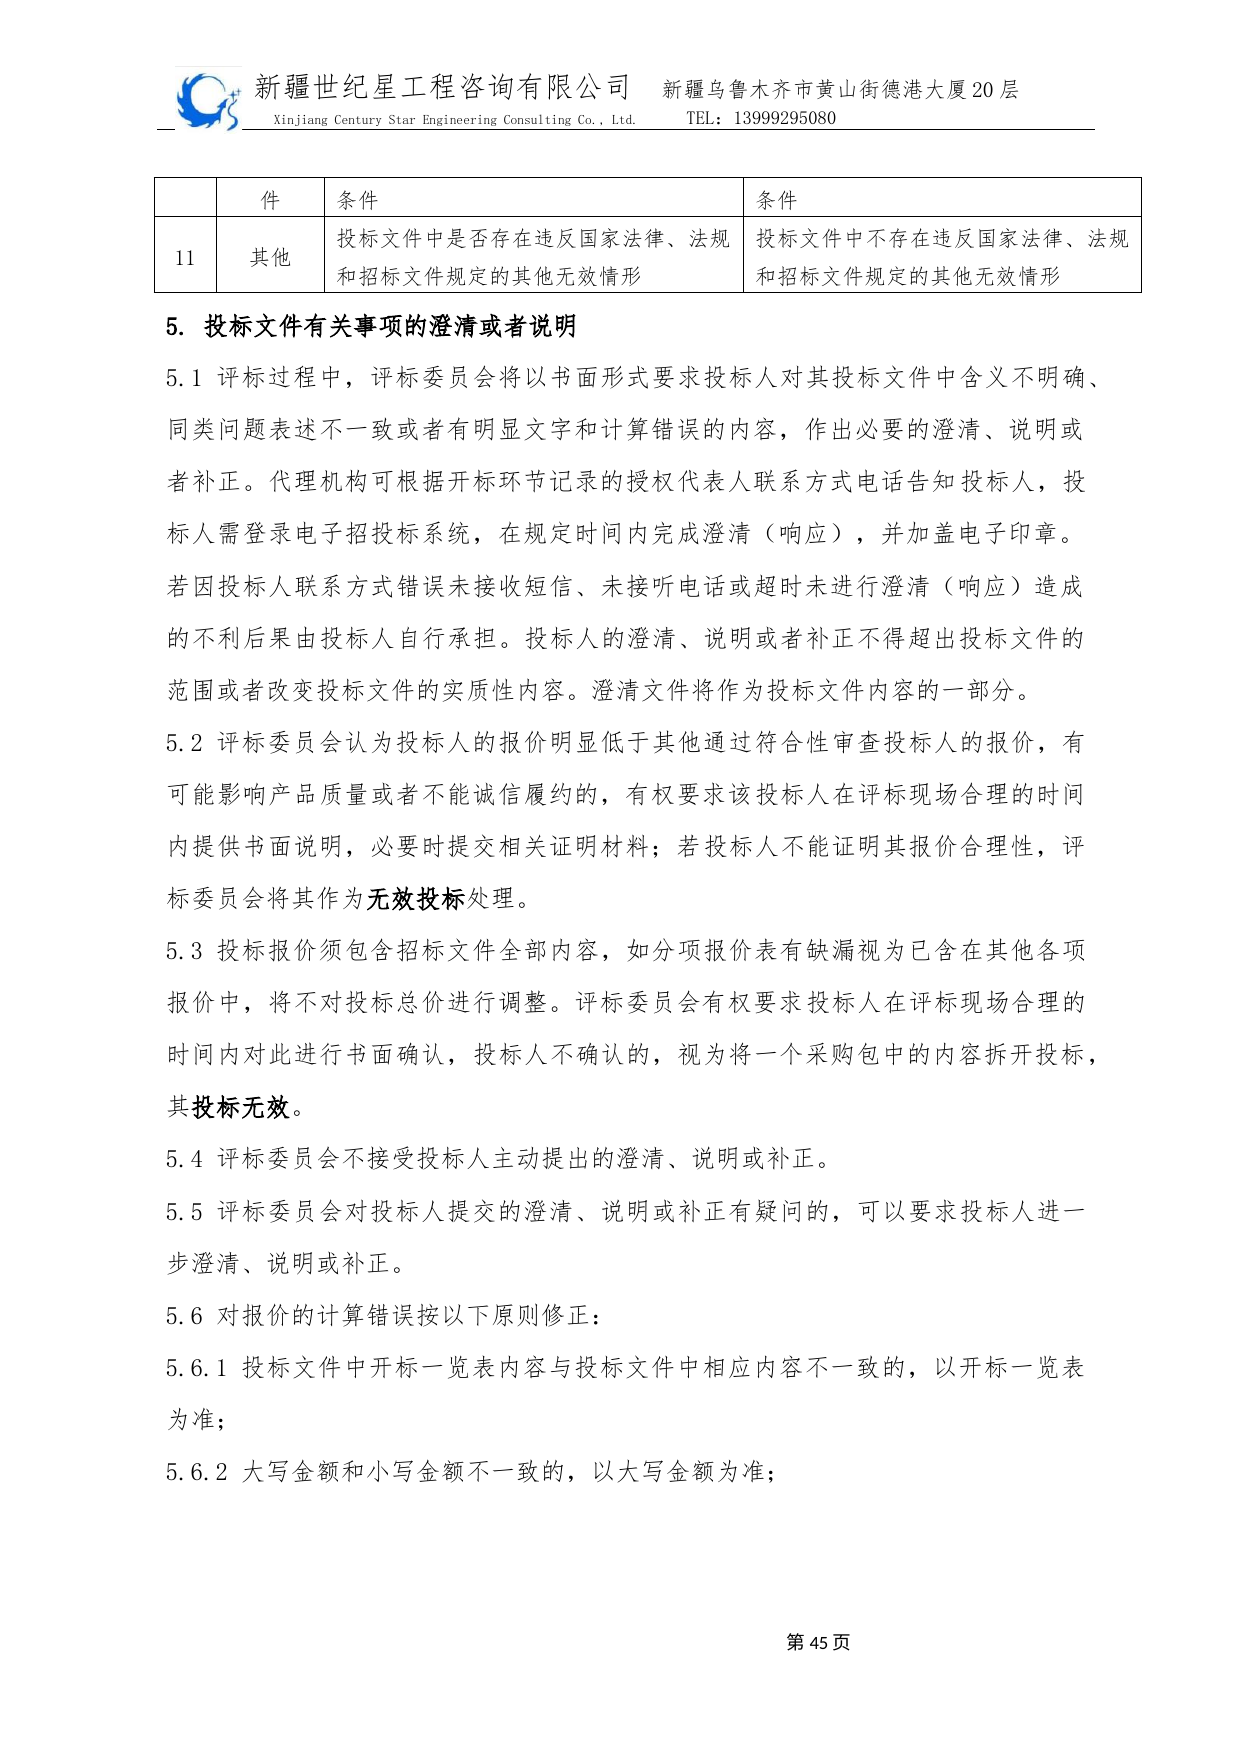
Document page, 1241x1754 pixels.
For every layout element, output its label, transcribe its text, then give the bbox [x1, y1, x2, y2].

list 评标过程中，评标委员会将以书面形式要求投标人对其投标文件中含义不明确、同类问题表述不一致或者有明显文字和计算错误的内容，作出必要的澄清、说明或者补正。代理机构可根据开标环节记录的授权代表人联系方式电话告知投标人，投标人需登录电子招投标系统，在规定时间内完成澄清（响应），并加盖电子印章。若因投标人联系方式错误未接收短信、未接听电话或超时未进行澄清（响应）造成的不利后果由投标人自行承担。投标人的澄清、说明或者补正不得超出投标文件的范围或者改变投标文件的实质性内容。澄清文件将作为投标文件内容的一部分。 [165, 345, 1087, 709]
table_cell 投标文件未含有采购人不能接受的附加条件 [744, 178, 1141, 216]
list 投标文件有关事项的澄清或者说明 [165, 293, 1087, 345]
list 投标文件中开标一览表内容与投标文件中相应内容不一致的，以开标一览表为准； [165, 1334, 1087, 1439]
table_cell 投标文件中不存在违反国家法律、法规和招标文件规定的其他无效情形 [744, 217, 1141, 292]
table_cell 10 [155, 178, 216, 216]
list 评标委员会不接受投标人主动提出的澄清、说明或补正。 [165, 1126, 1087, 1178]
list 投标报价须包含招标文件全部内容，如分项报价表有缺漏视为已含在其他各项报价中，将不对投标总价进行调整。评标委员会有权要求投标人在评标现场合理的时间内对此进行书面确认，投标人不确认的，视为将一个采购包中的内容拆开投标，其投标无效。 [165, 918, 1087, 1126]
picture [174, 66, 243, 133]
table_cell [325, 178, 743, 216]
list 大写金额和小写金额不一致的，以大写金额为准； [165, 1439, 1087, 1491]
table_cell 11 [155, 217, 216, 292]
list 评标委员会认为投标人的报价明显低于其他通过符合性审查投标人的报价，有可能影响产品质量或者不能诚信履约的，有权要求该投标人在评标现场合理的时间内提供书面说明，必要时提交相关证明材料；若投标人不能证明其报价合理性，评标委员会将其作为无效投标处理。 [165, 709, 1087, 918]
list 评标委员会对投标人提交的澄清、说明或补正有疑问的，可以要求投标人进一步澄清、说明或补正。 [165, 1178, 1087, 1282]
table_cell 附加条件 [217, 178, 324, 216]
table_cell 其他 [217, 217, 324, 292]
list 对报价的计算错误按以下原则修正： [165, 1282, 1087, 1334]
table_cell 投标文件中是否存在违反国家法律、法规和招标文件规定的其他无效情形 [325, 217, 743, 292]
